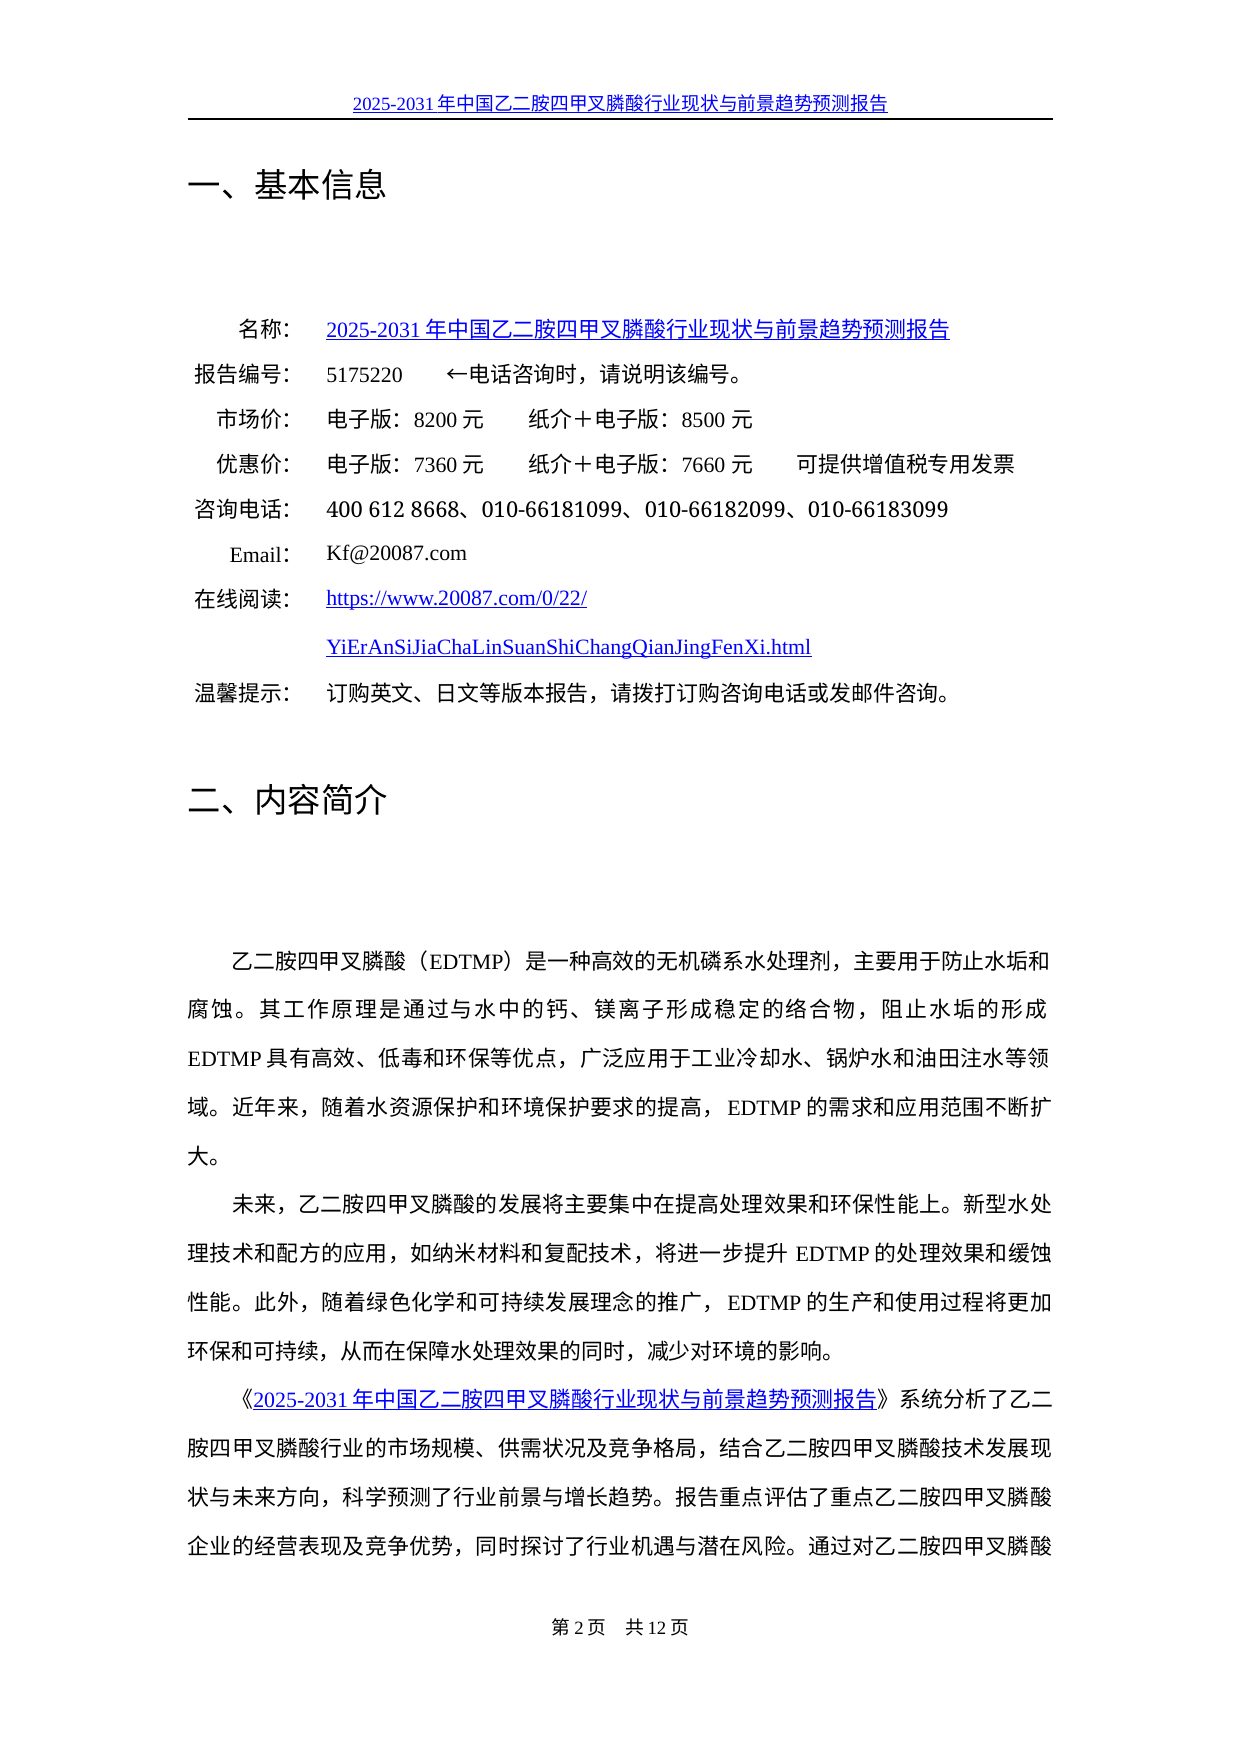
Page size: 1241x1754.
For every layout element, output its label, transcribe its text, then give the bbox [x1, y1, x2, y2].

table_cell Email： [167, 537, 315, 582]
table_header 2025-2031年中国乙二胺四甲叉膦酸行业现状与前景趋势预测报告 [315, 312, 1073, 357]
title 一、基本信息 [187, 150, 1053, 215]
table_cell 400 612 8668、010-66181099、010-66182099、010-66183099 [315, 492, 1073, 537]
table_header 名称： [167, 312, 315, 357]
table_cell 市场价： [167, 402, 315, 447]
table_cell 优惠价： [167, 447, 315, 492]
table_cell 报告编号： [167, 357, 315, 402]
table_cell 温馨提示： [167, 675, 315, 720]
table_cell 电子版：8200 元 纸介＋电子版：8500 元 [315, 402, 1073, 447]
table_cell 电子版：7360 元 纸介＋电子版：7660 元 可提供增值税专用发票 [315, 447, 1073, 492]
table_cell Kf@20087.com [315, 537, 1073, 582]
title 二、内容简介 [187, 766, 1053, 831]
table_cell 在线阅读： [167, 582, 315, 675]
table_cell 咨询电话： [167, 492, 315, 537]
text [187, 943, 1053, 1561]
table_cell 订购英文、日文等版本报告，请拨打订购咨询电话或发邮件咨询。 [315, 675, 1073, 720]
table_cell 5175220 ←电话咨询时，请说明该编号。 [315, 357, 1073, 402]
table_cell [315, 582, 1073, 675]
